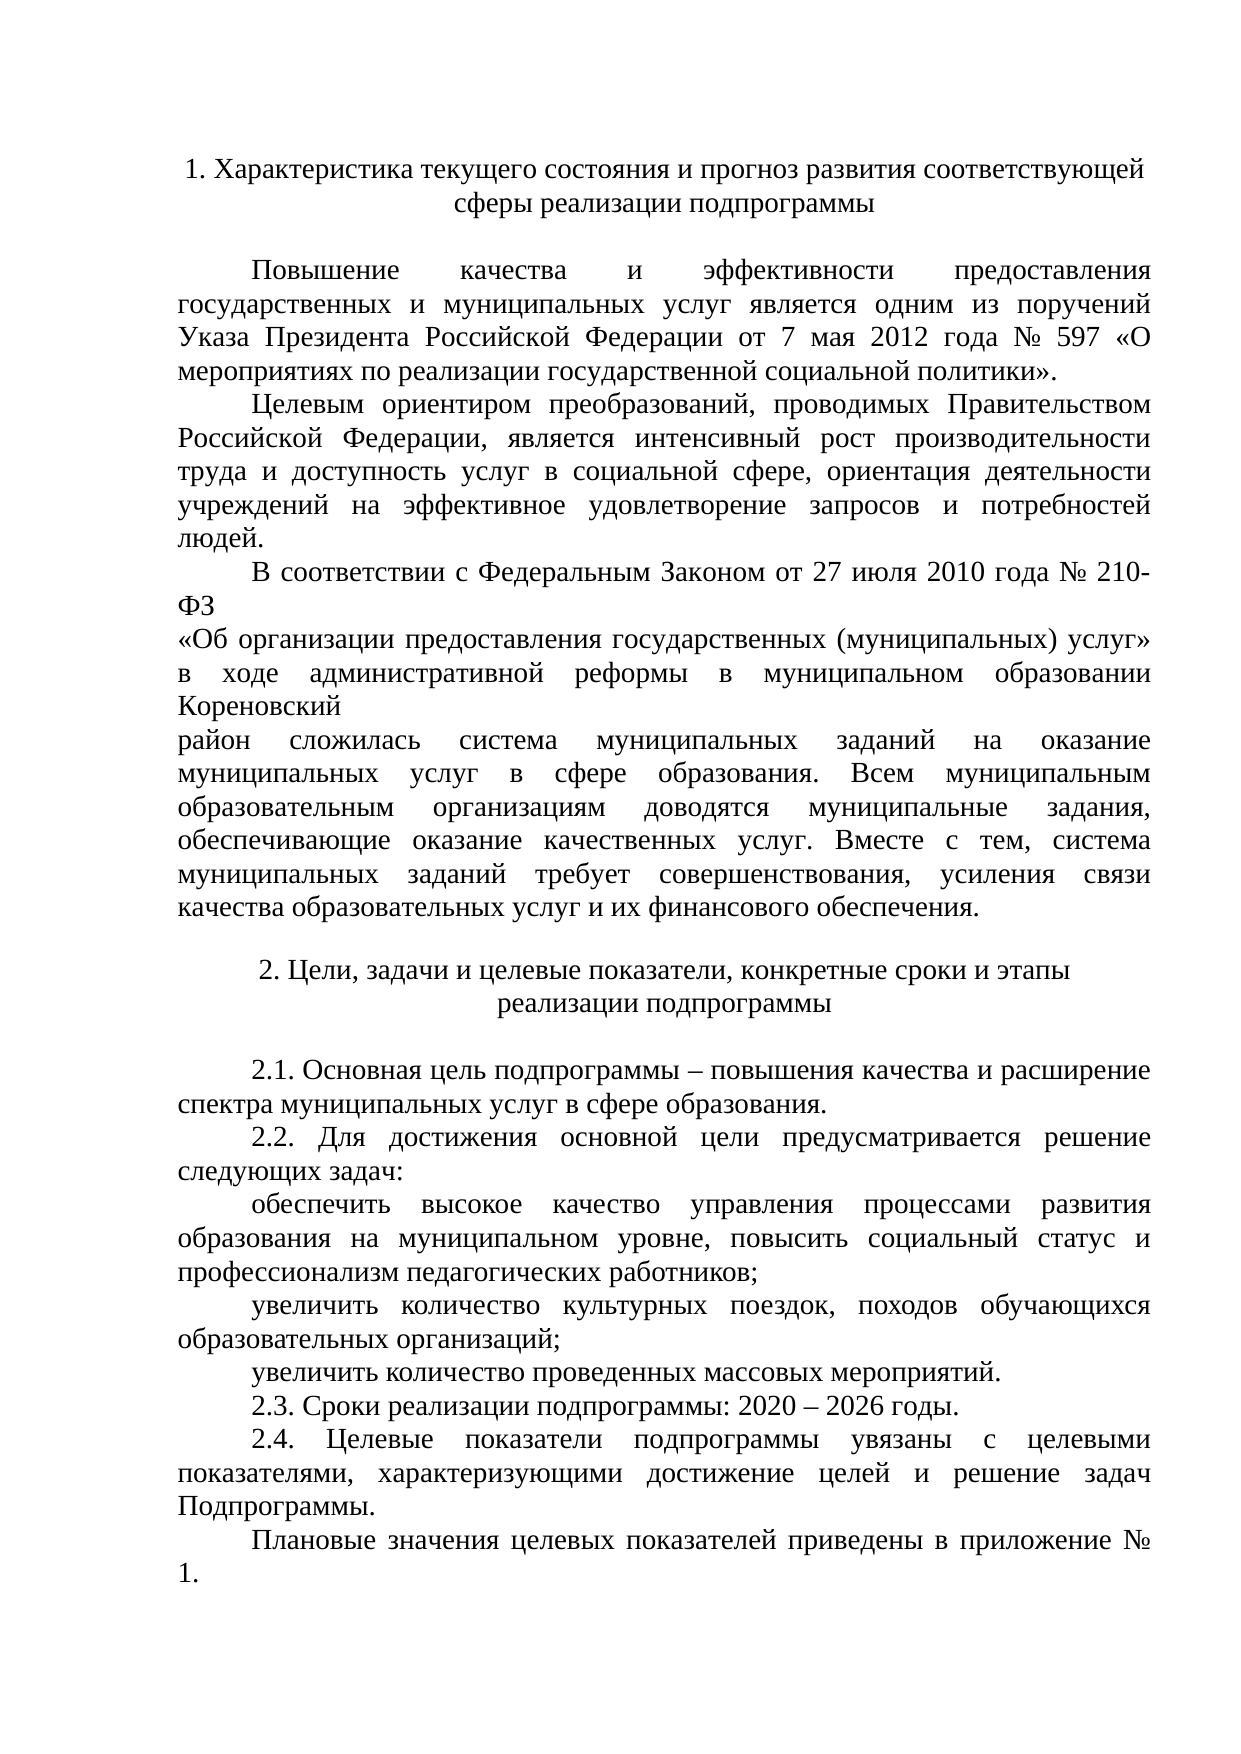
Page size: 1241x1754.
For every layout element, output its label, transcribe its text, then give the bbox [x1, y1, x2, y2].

text «Об организации предоставления государственных (муниципальных) услуг» в ходе административной реформы в муниципальном образовании Кореновский [177, 621, 1152, 722]
text увеличить количество проведенных массовых мероприятий. [177, 1354, 1152, 1388]
text Плановые значения целевых показателей приведены в приложение № 1. [177, 1522, 1152, 1589]
text реализации подпрограммы [177, 985, 1152, 1019]
text район сложилась система муниципальных заданий на оказание муниципальных услуг в сфере образования. Всем муниципальным образовательным организациям доводятся муниципальные задания, обеспечивающие оказание качественных услуг. Вместе с тем, система муниципальных заданий требует совершенствования, усиления связи качества образовательных услуг и их финансового обеспечения. [177, 722, 1152, 923]
text обеспечить высокое качество управления процессами развития образования на муниципальном уровне, повысить социальный статус и профессионализм педагогических работников; [177, 1187, 1152, 1287]
text увеличить количество культурных поездок, походов обучающихся образовательных организаций; [177, 1287, 1152, 1354]
text 1. Характеристика текущего состояния и прогноз развития соответствующей сферы реализации подпрограммы [177, 152, 1152, 219]
text 2.2. Для достижения основной цели предусматривается решение следующих задач: [177, 1119, 1152, 1187]
text Повышение качества и эффективности предоставления государственных и муниципальных услуг является одним из поручений Указа Президента Российской Федерации от 7 мая 2012 года № 597 «О мероприятиях по реализации государственной социальной политики». [177, 252, 1152, 386]
text 2. Цели, задачи и целевые показатели, конкретные сроки и этапы [177, 952, 1152, 985]
text 2.1. Основная цель подпрограммы – повышения качества и расширение спектра муниципальных услуг в сфере образования. [177, 1052, 1152, 1119]
text 2.3. Сроки реализации подпрограммы: 2020 – 2026 годы. [177, 1388, 1152, 1421]
text В соответствии с Федеральным Законом от 27 июля 2010 года № 210-ФЗ [177, 554, 1152, 621]
text 2.4. Целевые показатели подпрограммы увязаны с целевыми показателями, характеризующими достижение целей и решение задач Подпрограммы. [177, 1421, 1152, 1522]
text Целевым ориентиром преобразований, проводимых Правительством Российской Федерации, является интенсивный рост производительности труда и доступность услуг в социальной сфере, ориентация деятельности учреждений на эффективное удовлетворение запросов и потребностей людей. [177, 386, 1152, 554]
